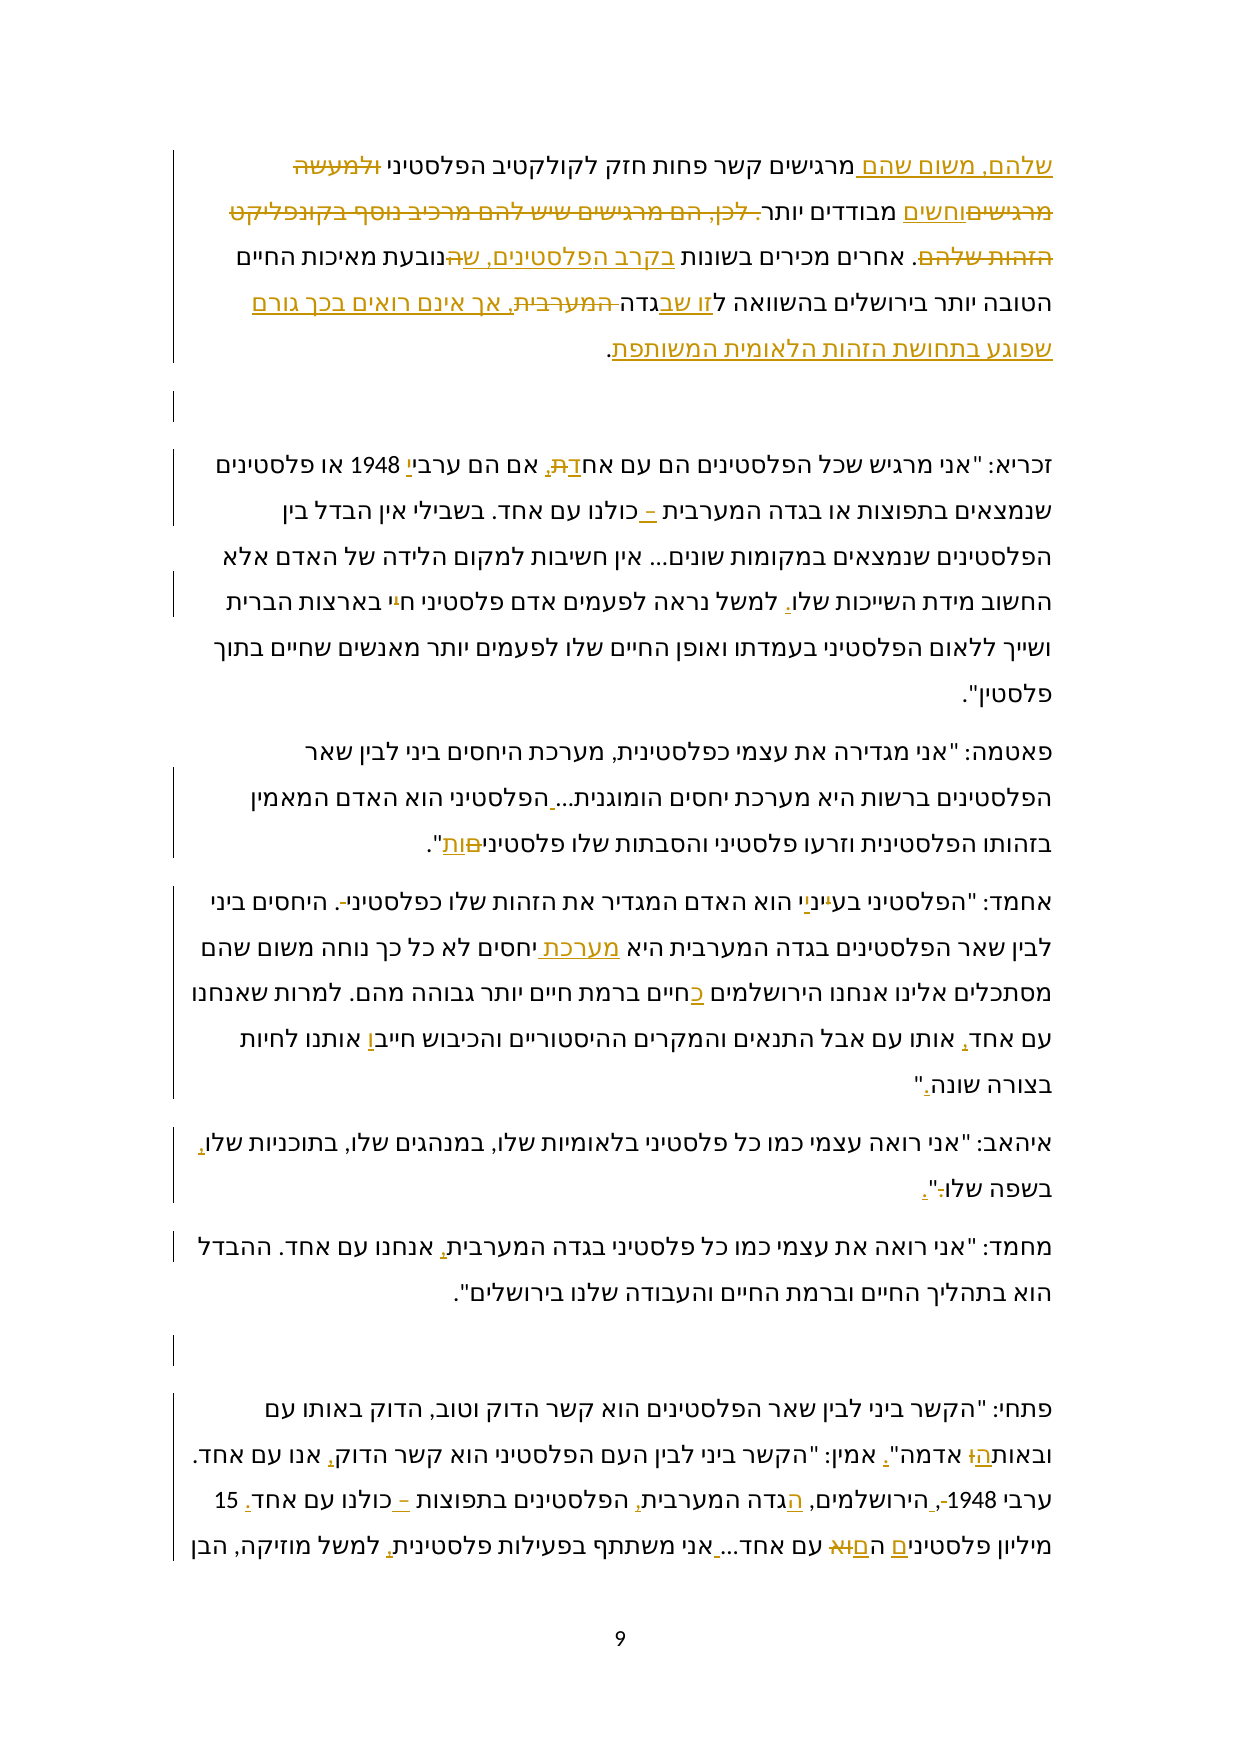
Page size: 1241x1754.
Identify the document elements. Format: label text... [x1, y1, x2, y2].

text פאטמה: "אני מגדירה את עצמי כפלסטינית, מערכת היחסים ביני לבין שאר הפלסטינים ברשות היא מערכת יחסים הומוגנית...הפלסטיני הוא האדם המאמין בזהותו הפלסטינית וזרעו פלסטיני והסבתות שלו פלסטיני". [187, 736, 1053, 858]
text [187, 1393, 1053, 1561]
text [187, 150, 1053, 363]
text איהאב: "אני רואה עצמי כמו כל פלסטיני בלאומיות שלו, במנהגים שלו, בתוכניות שלו בשפה שלו" [187, 1127, 1053, 1203]
text זכריא: "אני מרגיש שכל הפלסטינים הם עם אח אם הם ערבי 1948 או פלסטינים שנמצאים בתפוצות או בגדה המערבית כולנו עם אחד. בשבילי אין הבדל בין הפלסטינים שנמצאים במקומות שונים... אין חשיבות למקום הלידה של האדם אלא החשוב מידת השייכות שלו למשל נראה לפעמים אדם פלסטיני חי בארצות הברית ושייך ללאום הפלסטיני בעמדתו ואופן החיים שלו לפעמים יותר מאנשים שחיים בתוך פלסטין". [187, 449, 1053, 708]
text מחמד: "אני רואה את עצמי כמו כל פלסטיני בגדה המערבית אנחנו עם אחד. ההבדל הוא בתהליך החיים וברמת החיים והעבודה שלנו בירושלים". [187, 1231, 1053, 1307]
text אחמד: "הפלסטיני בעיני הוא האדם המגדיר את הזהות שלו כפלסטיני. היחסים ביני לבין שאר הפלסטינים בגדה המערבית היא יחסים לא כל כך נוחה משום שהם מסתכלים אלינו אנחנו הירושלמים חיים ברמת חיים יותר גבוהה מהם. למרות שאנחנו עם אחד אותו עם אבל התנאים והמקרים ההיסטוריים והכיבוש חייב אותנו לחיות בצורה שונה" [187, 886, 1053, 1099]
